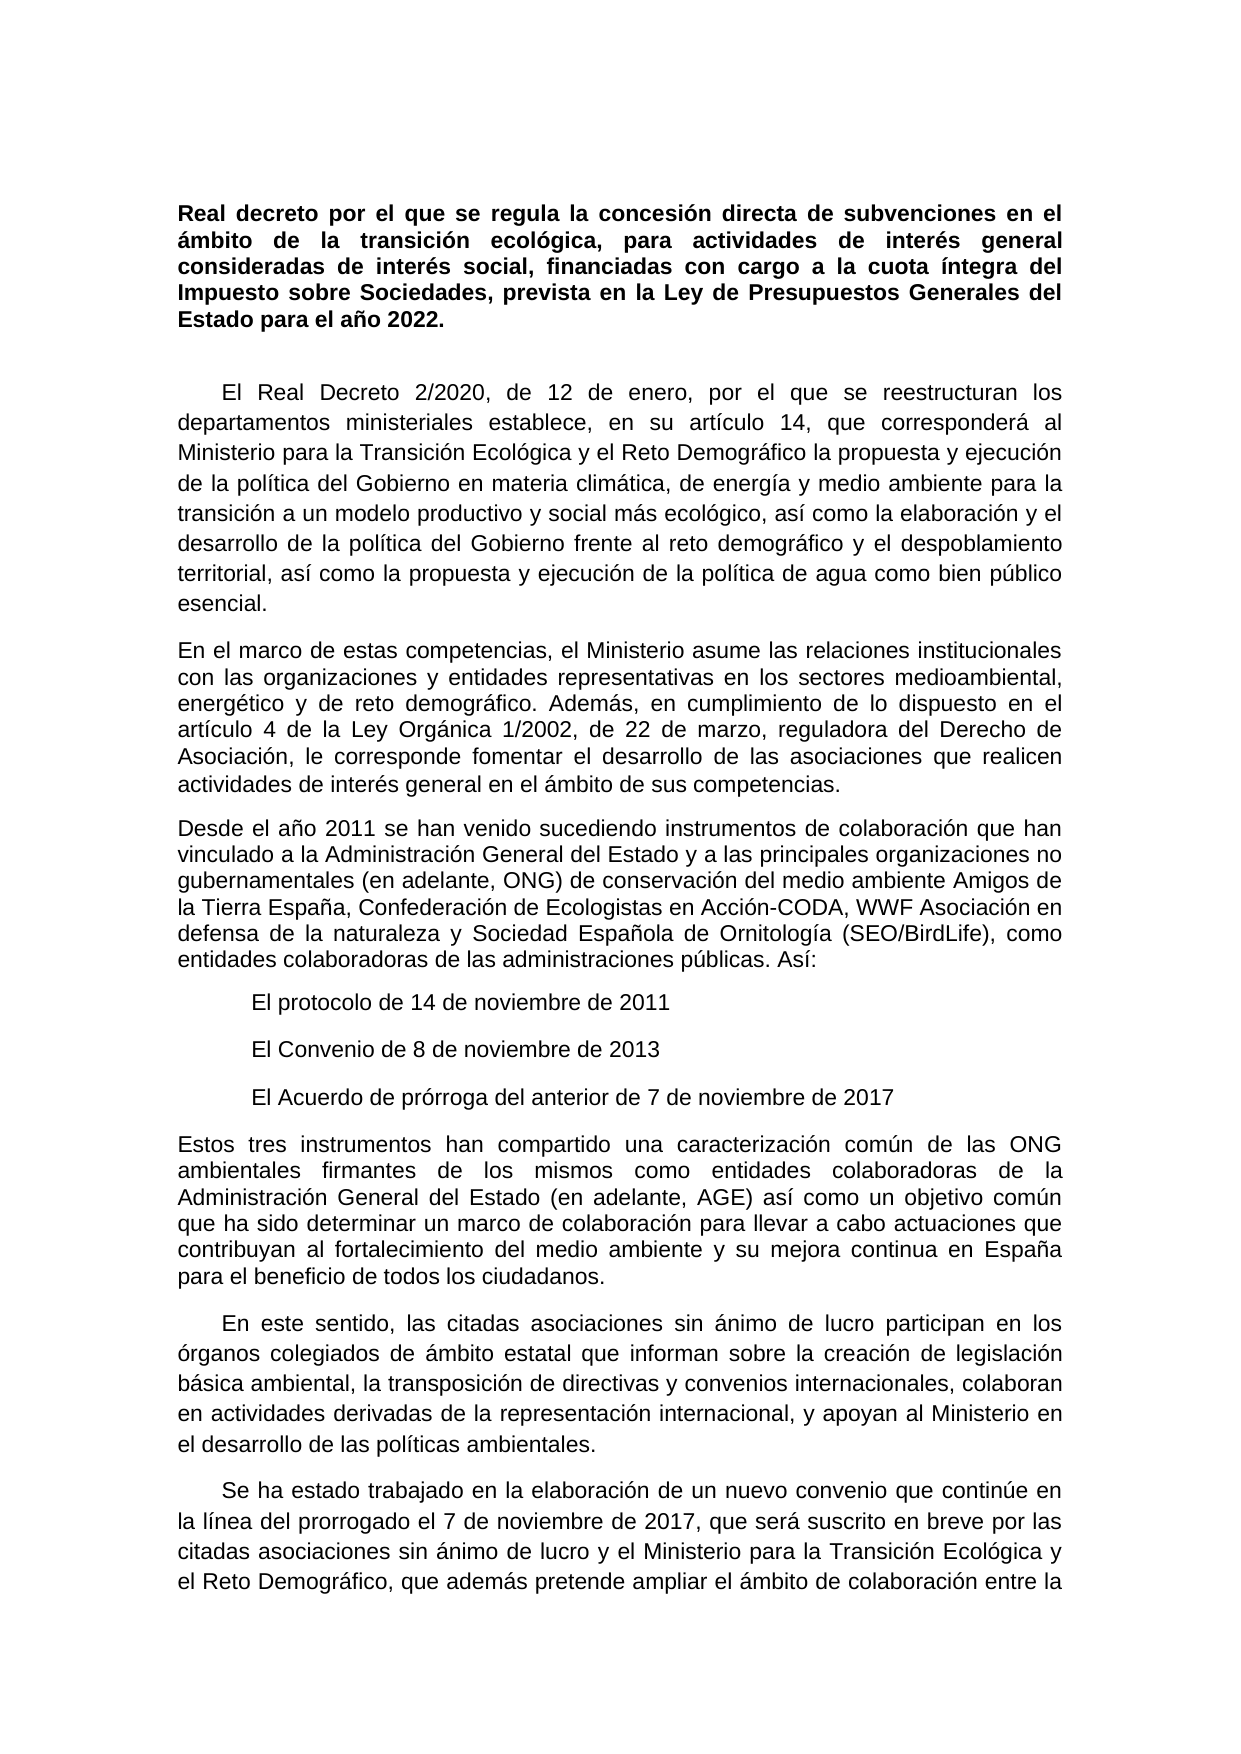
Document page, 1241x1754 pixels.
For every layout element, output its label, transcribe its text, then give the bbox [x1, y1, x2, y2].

text El Convenio de 8 de noviembre de 2013 [251, 1036, 1063, 1063]
text En este sentido, las citadas asociaciones sin ánimo de lucro participan en los órganos colegiados de ámbito estatal que informan sobre la creación de legislación básica ambiental, la transposición de directivas y convenios internacionales, colaboran en actividades derivadas de la representación internacional, y apoyan al Ministerio en el desarrollo de las políticas ambientales. [177, 1310, 1063, 1457]
text El Acuerdo de prórroga del anterior de 7 de noviembre de 2017 [251, 1084, 1063, 1110]
text Estos tres instrumentos han compartido una caracterización común de las ONG ambientales firmantes de los mismos como entidades colaboradoras de la Administración General del Estado (en adelante, AGE) así como un objetivo común que ha sido determinar un marco de colaboración para llevar a cabo actuaciones que contribuyan al fortalecimiento del medio ambiente y su mejora continua en España para el beneficio de todos los ciudadanos. [177, 1131, 1063, 1289]
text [177, 1477, 1063, 1594]
text Desde el año 2011 se han venido sucediendo instrumentos de colaboración que han vinculado a la Administración General del Estado y a las principales organizaciones no gubernamentales (en adelante, ONG) de conservación del medio ambiente Amigos de la Tierra España, Confederación de Ecologistas en Acción-CODA, WWF Asociación en defensa de la naturaleza y Sociedad Española de Ornitología (SEO/BirdLife), como entidades colaboradoras de las administraciones públicas. Así: [177, 814, 1063, 973]
text El Real Decreto 2/2020, de 12 de enero, por el que se reestructuran los departamentos ministeriales establece, en su artículo 14, que corresponderá al Ministerio para la Transición Ecológica y el Reto Demográfico la propuesta y ejecución de la política del Gobierno en materia climática, de energía y medio ambiente para la transición a un modelo productivo y social más ecológico, así como la elaboración y el desarrollo de la política del Gobierno frente al reto demográfico y el despoblamiento territorial, así como la propuesta y ejecución de la política de agua como bien público esencial. [177, 379, 1063, 617]
text Real decreto por el que se regula la concesión directa de subvenciones en el ámbito de la transición ecológica, para actividades de interés general consideradas de interés social, financiadas con cargo a la cuota íntegra del Impuesto sobre Sociedades, prevista en la Ley de Presupuestos Generales del Estado para el año 2022. [177, 200, 1063, 332]
text El protocolo de 14 de noviembre de 2011 [251, 989, 1063, 1016]
text En el marco de estas competencias, el Ministerio asume las relaciones institucionales con las organizaciones y entidades representativas en los sectores medioambiental, energético y de reto demográfico. Además, en cumplimiento de lo dispuesto en el artículo 4 de la Ley Orgánica 1/2002, de 22 de marzo, reguladora del Derecho de Asociación, le corresponde fomentar el desarrollo de las asociaciones que realicen actividades de interés general en el ámbito de sus competencias. [177, 637, 1063, 798]
